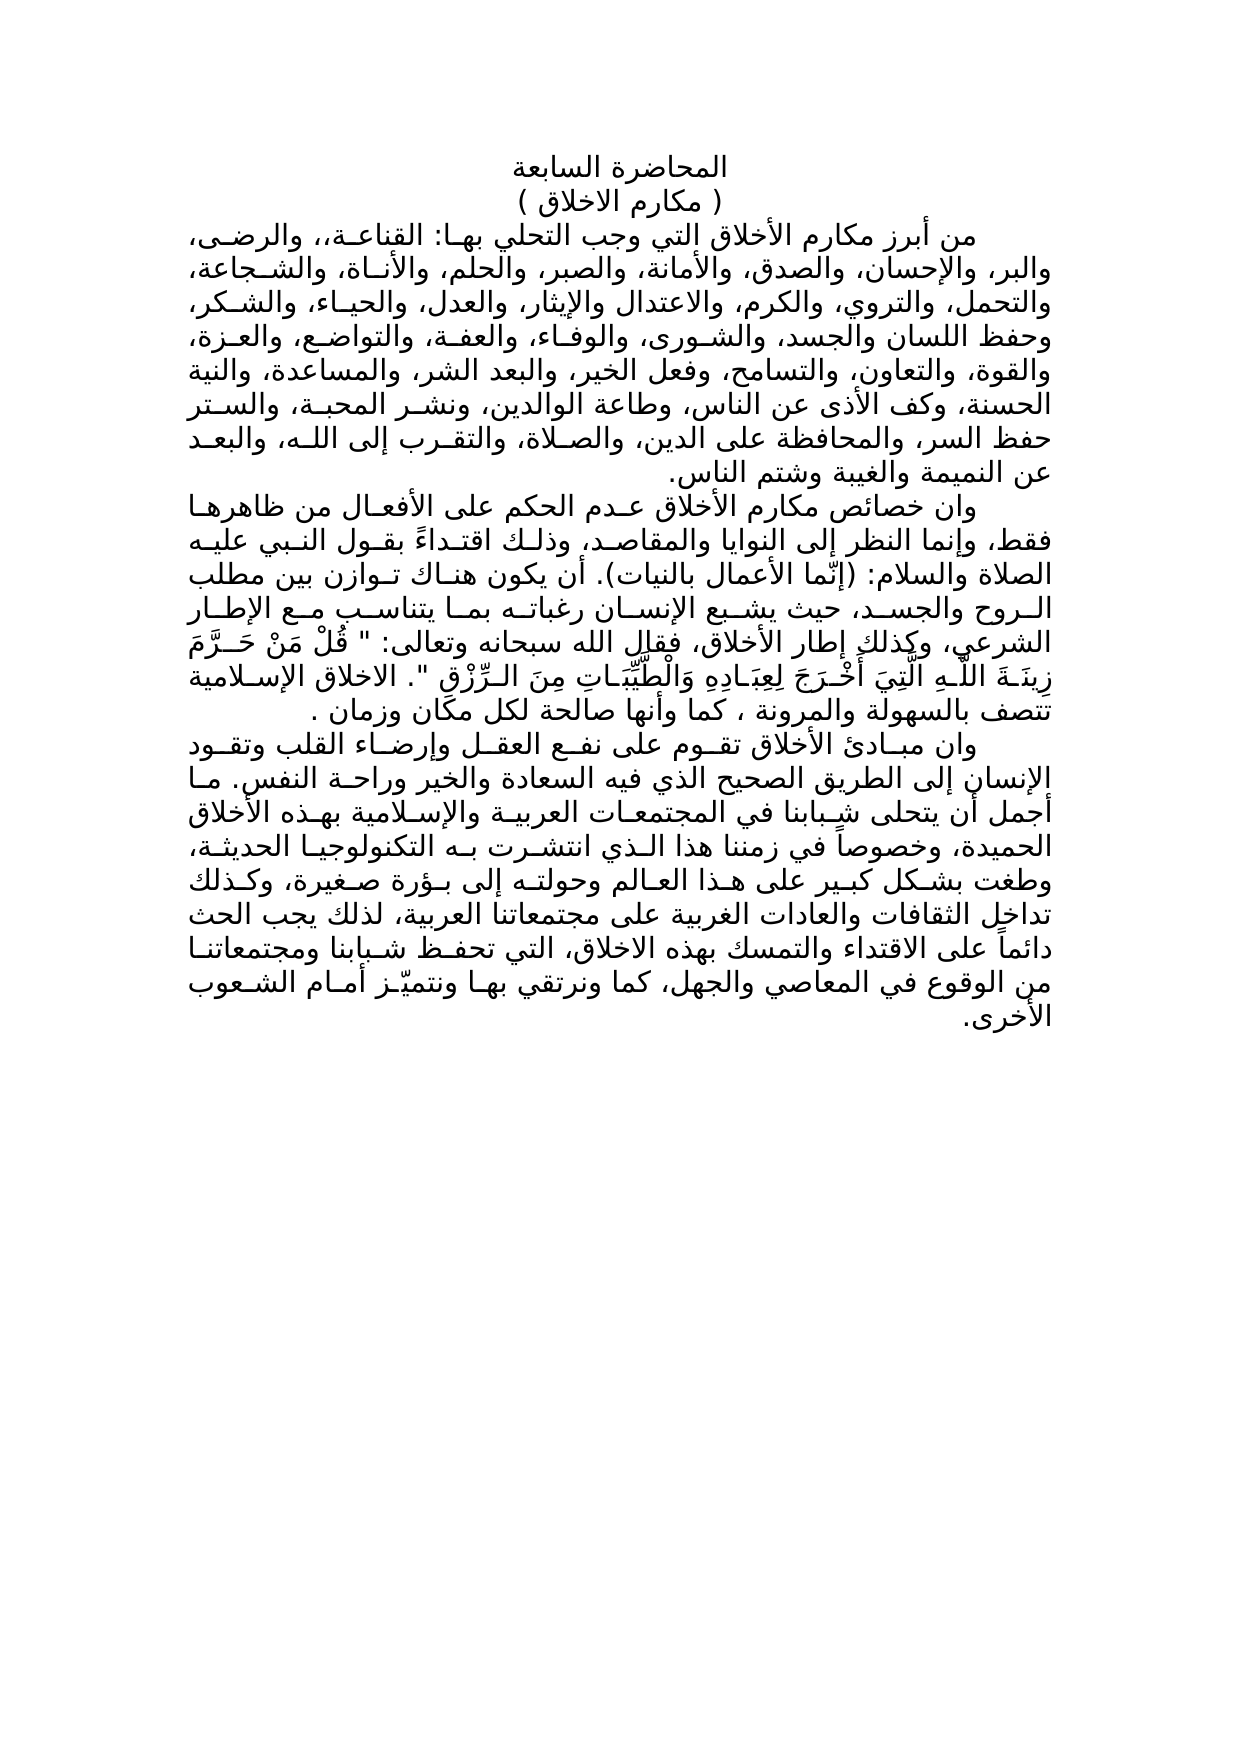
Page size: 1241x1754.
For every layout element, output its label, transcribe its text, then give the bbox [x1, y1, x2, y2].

text وان خصائص مكارم الأخلاق عدم الحكم على الأفعال من ظاهرها فقط، وإنما النظر إلى النوايا والمقاصد، وذلك اقتداءً بقول النبي عليه الصلاة والسلام: (إنّما الأعمال بالنيات). أن يكون هناك توازن بين مطلب الروح والجسد، حيث يشبع الإنسان رغباته بما يتناسب مع الإطار الشرعي، وكذلك إطار الأخلاق، فقال الله سبحانه وتعالى: " قُلْ مَنْ حَرَّمَ زِينَةَ اللّهِ الَّتِيَ أَخْرَجَ لِعِبَادِهِ وَالْطَّيِّبَاتِ مِنَ الرِّزْقِ ". الاخلاق الإسلامية تتصف بالسهولة والمرونة ، كما وأنها صالحة لكل مكان وزمان . [187, 489, 1053, 727]
text المحاضرة السابعة [187, 150, 1053, 184]
text ( مكارم الاخلاق ) [187, 184, 1053, 218]
text من أبرز مكارم الأخلاق التي وجب التحلي بها: القناعة،، والرضى، والبر، والإحسان، والصدق، والأمانة، والصبر، والحلم، والأناة، والشجاعة، والتحمل، والتروي، والكرم، والاعتدال والإيثار، والعدل، والحياء، والشكر، وحفظ اللسان والجسد، والشورى، والوفاء، والعفة، والتواضع، والعزة، والقوة، والتعاون، والتسامح، وفعل الخير، والبعد الشر، والمساعدة، والنية الحسنة، وكف الأذى عن الناس، وطاعة الوالدين، ونشر المحبة، والستر حفظ السر، والمحافظة على الدين، والصلاة، والتقرب إلى الله، والبعد عن النميمة والغيبة وشتم الناس. [187, 218, 1053, 489]
text وان مبادئ الأخلاق تقوم على نفع العقل وإرضاء القلب وتقود الإنسان إلى الطريق الصحيح الذي فيه السعادة والخير وراحة النفس. ما أجمل أن يتحلى شبابنا في المجتمعات العربية والإسلامية بهذه الأخلاق الحميدة، وخصوصاً في زمننا هذا الذي انتشرت به التكنولوجيا الحديثة، وطغت بشكل كبير على هذا العالم وحولته إلى بؤرة صغيرة، وكذلك تداخل الثقافات والعادات الغربية على مجتمعاتنا العربية، لذلك يجب الحث دائماً على الاقتداء والتمسك بهذه الاخلاق، التي تحفظ شبابنا ومجتمعاتنا من الوقوع في المعاصي والجهل، كما ونرتقي بها ونتميّز أمام الشعوب الأخرى. [187, 727, 1053, 1033]
